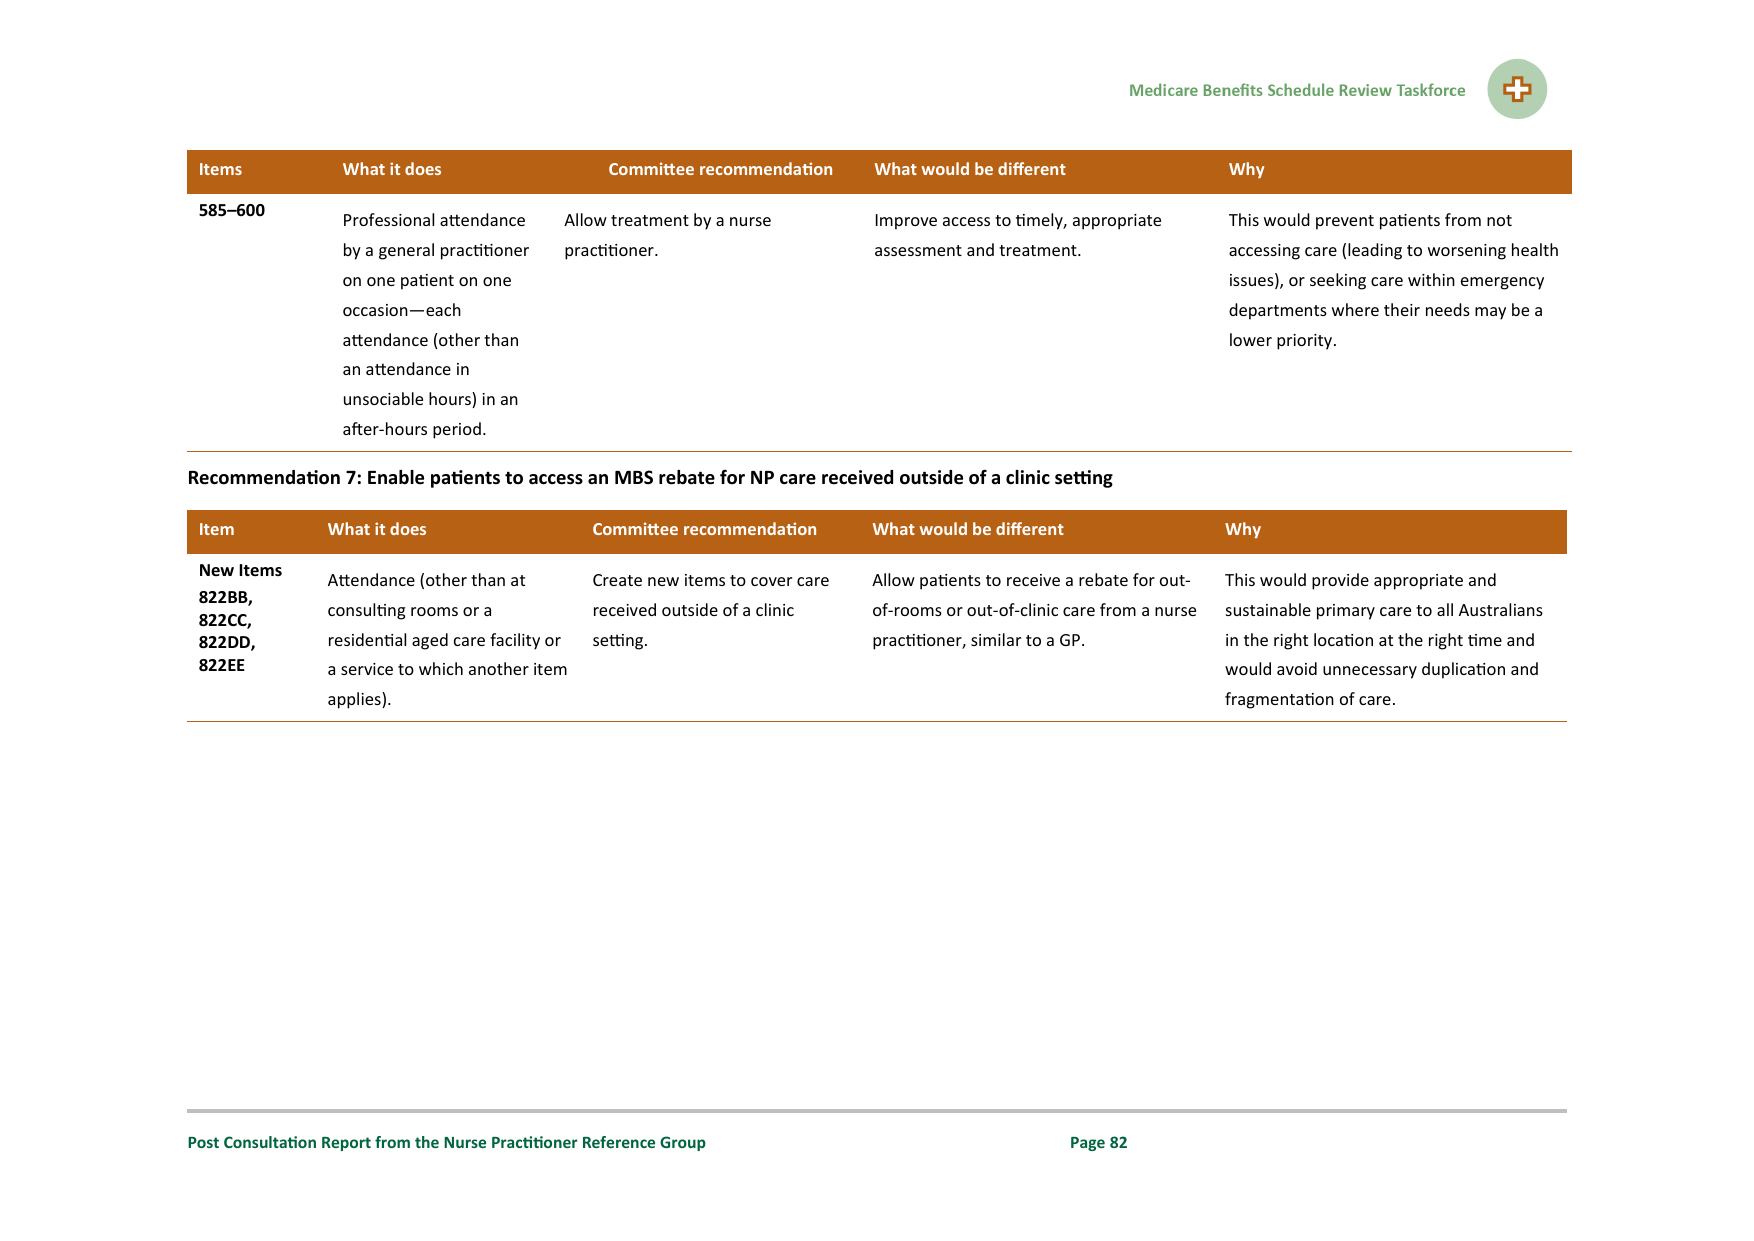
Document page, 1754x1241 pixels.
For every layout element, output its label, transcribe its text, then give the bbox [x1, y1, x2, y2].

picture [485, 0, 1736, 121]
table_header Why [1214, 511, 1567, 553]
table_cell Improve access to timely, appropriate assessment and treatment. [863, 194, 1217, 451]
table_cell Create new items to cover care received outside of a clinic setting. [581, 554, 861, 721]
table_header Why [1217, 151, 1572, 193]
table_header Committee recommendation [581, 511, 861, 553]
table_cell Allow treatment by a nurse practitioner. [553, 194, 863, 451]
table_header What it does [316, 511, 581, 553]
table_cell This would provide appropriate and sustainable primary care to all Australians in the right location at the right time and would avoid unnecessary duplication and fragmentation of care. [1214, 554, 1567, 721]
table_cell Allow patients to receive a rebate for out-of-rooms or out-of-clinic care from a nurse practitioner, similar to a GP. [861, 554, 1214, 721]
table_header Items [187, 151, 331, 193]
table_header What it does [331, 151, 597, 193]
table_header Committee recommendation [597, 151, 863, 193]
table_cell 585–600 [187, 194, 331, 451]
table_header What would be different [861, 511, 1214, 553]
table_header Item [187, 511, 316, 553]
table_cell New Items 822BB, 822CC, 822DD, 822EE [187, 554, 316, 721]
table_cell Attendance (other than at consulting rooms or a residential aged care facility or a service to which another item applies). [316, 554, 581, 721]
table_header What would be different [863, 151, 1217, 193]
table_cell Professional attendance by a general practitioner on one patient on one occasion—each attendance (other than an attendance in unsociable hours) in an after-hours period. [331, 194, 553, 451]
